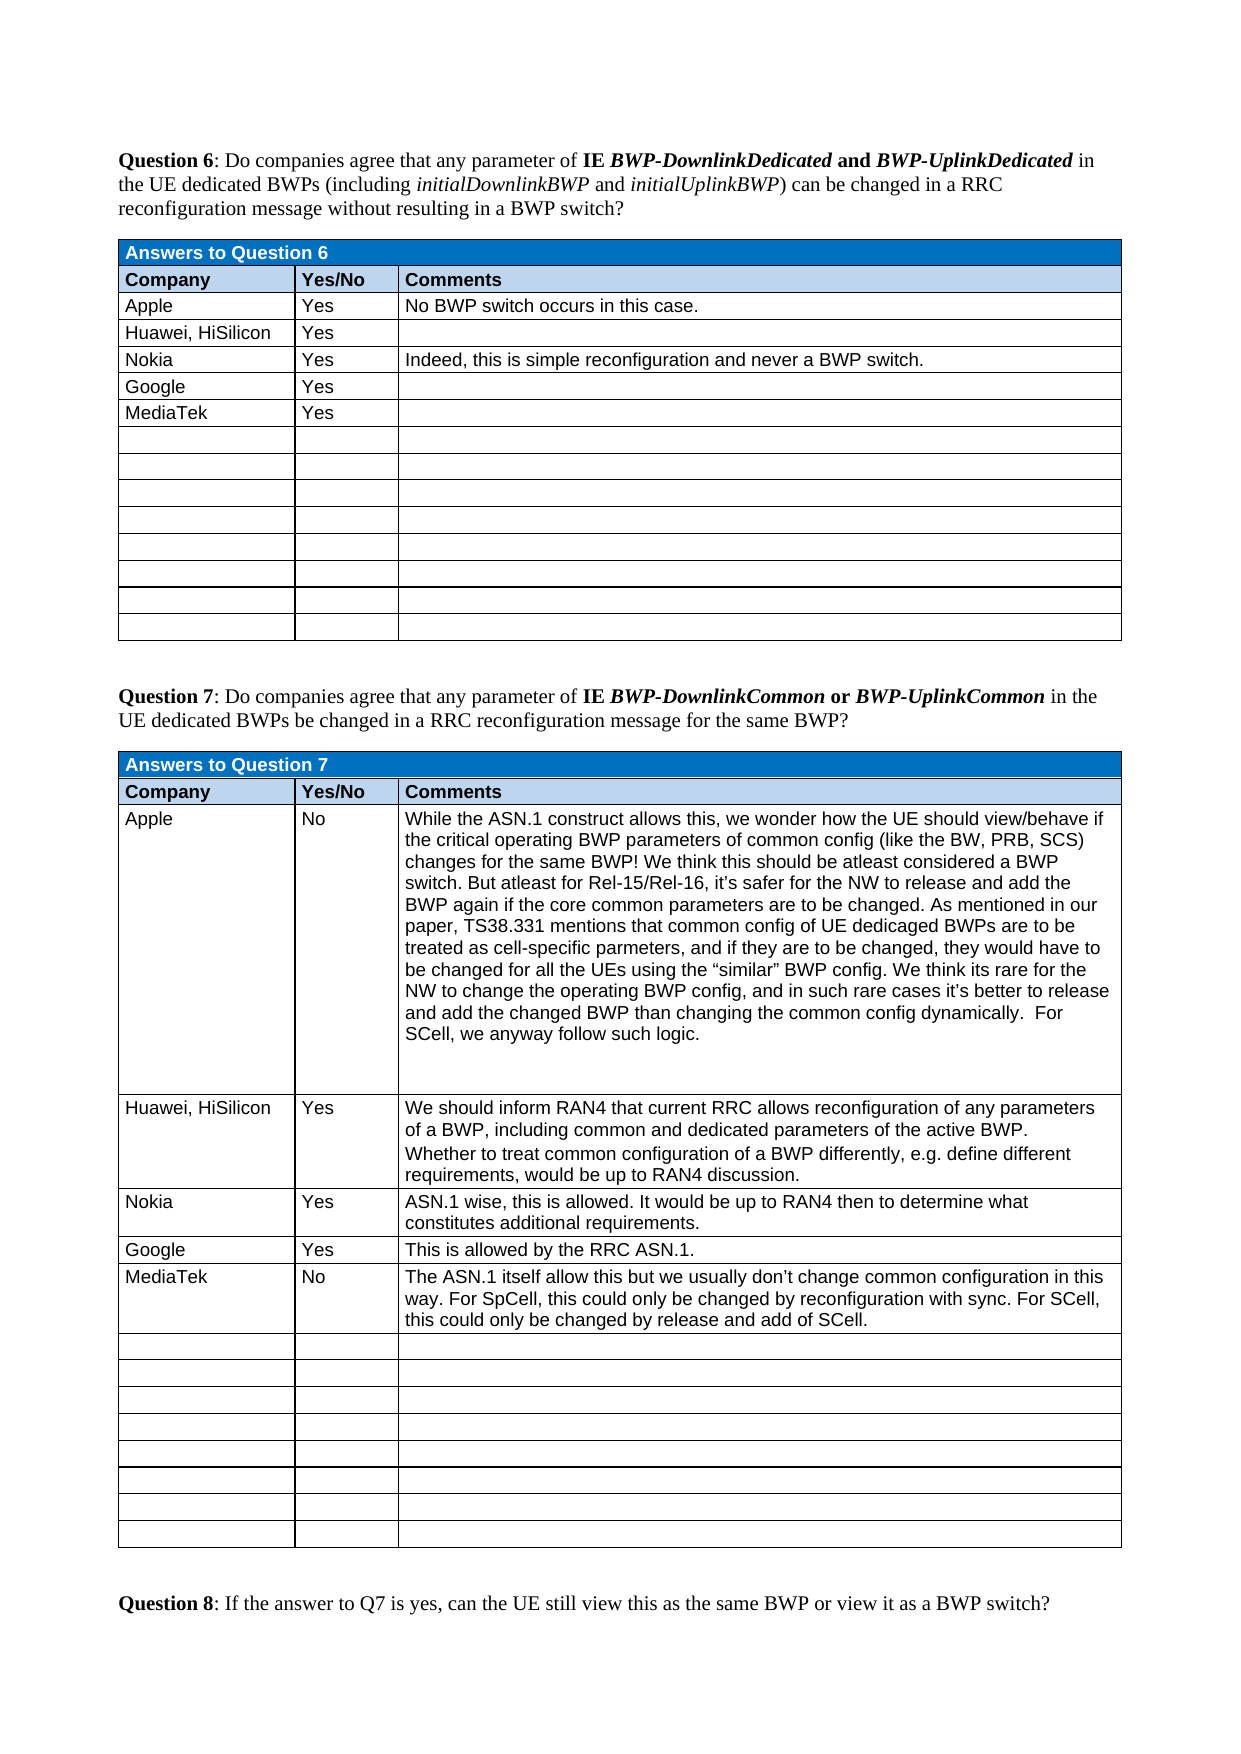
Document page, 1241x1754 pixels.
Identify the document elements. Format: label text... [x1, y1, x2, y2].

table_cell [296, 1387, 398, 1413]
table_cell [399, 1521, 1121, 1547]
table_cell Google [119, 373, 294, 399]
table_cell ASN.1 wise, this is allowed. It would be up to RAN4 then to determine what constitutes additional requirements. [399, 1189, 1121, 1236]
table_cell Yes/No [296, 266, 398, 292]
table_cell Yes [296, 1189, 398, 1236]
table_cell [399, 1468, 1121, 1493]
table_cell Comments [399, 266, 1121, 292]
table_cell Yes [296, 400, 398, 426]
table_cell Huawei, HiSilicon [119, 320, 294, 346]
table_cell [296, 588, 398, 613]
table_cell Yes/No [296, 779, 398, 804]
table_cell We should inform RAN4 that current RRC allows reconfiguration of any parameters of a BWP, including common and dedicated parameters of the active BWP. Whether to treat common configuration of a BWP differently, e.g. define different requirements, would be up to RAN4 discussion. [399, 1095, 1121, 1187]
table_cell [119, 427, 294, 453]
table_header Answers to Question 6 [119, 240, 1121, 265]
table_cell [399, 320, 1121, 346]
table_cell [296, 507, 398, 533]
text Question 8: If the answer to Q7 is yes, can the UE still view this as the same BWP or view it as a BWP switch? [118, 1591, 1122, 1614]
table_cell [399, 588, 1121, 613]
table_cell [296, 1494, 398, 1520]
table_cell [399, 534, 1121, 560]
table_cell Yes [296, 1095, 398, 1187]
table_cell [119, 1468, 294, 1493]
table_cell [119, 1360, 294, 1386]
table_cell No BWP switch occurs in this case. [399, 293, 1121, 319]
table_cell While the ASN.1 construct allows this, we wonder how the UE should view/behave if the critical operating BWP parameters of common config (like the BW, PRB, SCS) changes for the same BWP! We think this should be atleast considered a BWP switch. But atleast for Rel-15/Rel-16, it’s safer for the NW to release and add the BWP again if the core common parameters are to be changed. As mentioned in our paper, TS38.331 mentions that common config of UE dedicaged BWPs are to be treated as cell-specific parmeters, and if they are to be changed, they would have to be changed for all the UEs using the “similar” BWP config. We think its rare for the NW to change the operating BWP config, and in such rare cases it’s better to release and add the changed BWP than changing the common config dynamically. For SCell, we anyway follow such logic. [399, 805, 1121, 1094]
table_cell [119, 1494, 294, 1520]
table_cell [399, 1414, 1121, 1439]
table_header Answers to Question 7 [119, 752, 1121, 777]
table_cell [119, 534, 294, 560]
table_cell [119, 507, 294, 533]
table_cell [399, 1441, 1121, 1466]
table_cell Yes [296, 373, 398, 399]
table_cell [296, 1521, 398, 1547]
table_cell [296, 561, 398, 586]
table_cell [119, 1414, 294, 1439]
table_cell Comments [399, 779, 1121, 804]
table_cell [296, 1360, 398, 1386]
table_cell No [296, 1264, 398, 1332]
table_cell Yes [296, 1237, 398, 1263]
table_cell [399, 614, 1121, 640]
table_cell [119, 454, 294, 479]
table_cell [296, 1468, 398, 1493]
table_cell [399, 427, 1121, 453]
table_cell [399, 400, 1121, 426]
table_cell The ASN.1 itself allow this but we usually don’t change common configuration in this way. For SpCell, this could only be changed by reconfiguration with sync. For SCell, this could only be changed by release and add of SCell. [399, 1264, 1121, 1332]
table_cell [119, 1387, 294, 1413]
text Question 7: Do companies agree that any parameter of IE BWP-DownlinkCommon or BWP-UplinkCommon in the UE dedicated BWPs be changed in a RRC reconfiguration message for the same BWP? [118, 684, 1122, 732]
table_cell Company [119, 266, 294, 292]
table_cell [119, 1521, 294, 1547]
table_cell MediaTek [119, 1264, 294, 1332]
table_cell [296, 1441, 398, 1466]
table_cell [399, 1360, 1121, 1386]
table_cell [399, 373, 1121, 399]
table_cell Nokia [119, 347, 294, 372]
table_cell [119, 480, 294, 506]
table_cell [296, 427, 398, 453]
table_cell This is allowed by the RRC ASN.1. [399, 1237, 1121, 1263]
table_cell Nokia [119, 1189, 294, 1236]
table_cell [399, 1387, 1121, 1413]
table_cell [119, 1441, 294, 1466]
table_cell [399, 561, 1121, 586]
table_cell [399, 1494, 1121, 1520]
table_cell [296, 1334, 398, 1359]
table_cell Yes [296, 347, 398, 372]
table_cell [119, 588, 294, 613]
table_cell [399, 480, 1121, 506]
table_cell Huawei, HiSilicon [119, 1095, 294, 1187]
table_cell Company [119, 779, 294, 804]
table_cell Yes [296, 320, 398, 346]
table_cell [296, 614, 398, 640]
table_cell [399, 507, 1121, 533]
table_cell [296, 480, 398, 506]
table_cell [119, 561, 294, 586]
table_cell [399, 1334, 1121, 1359]
table_cell Apple [119, 805, 294, 1094]
table_cell Google [119, 1237, 294, 1263]
table_cell Indeed, this is simple reconfiguration and never a BWP switch. [399, 347, 1121, 372]
table_cell No [296, 805, 398, 1094]
table_cell MediaTek [119, 400, 294, 426]
table_cell [119, 1334, 294, 1359]
table_cell Apple [119, 293, 294, 319]
table_cell [296, 1414, 398, 1439]
table_cell [296, 534, 398, 560]
table_cell Yes [296, 293, 398, 319]
table_cell [296, 454, 398, 479]
table_cell [119, 614, 294, 640]
table_cell [399, 454, 1121, 479]
text Question 6: Do companies agree that any parameter of IE BWP-DownlinkDedicated and BWP-UplinkDedicated in the UE dedicated BWPs (including initialDownlinkBWP and initialUplinkBWP) can be changed in a RRC reconfiguration message without resulting in a BWP switch? [118, 147, 1122, 220]
